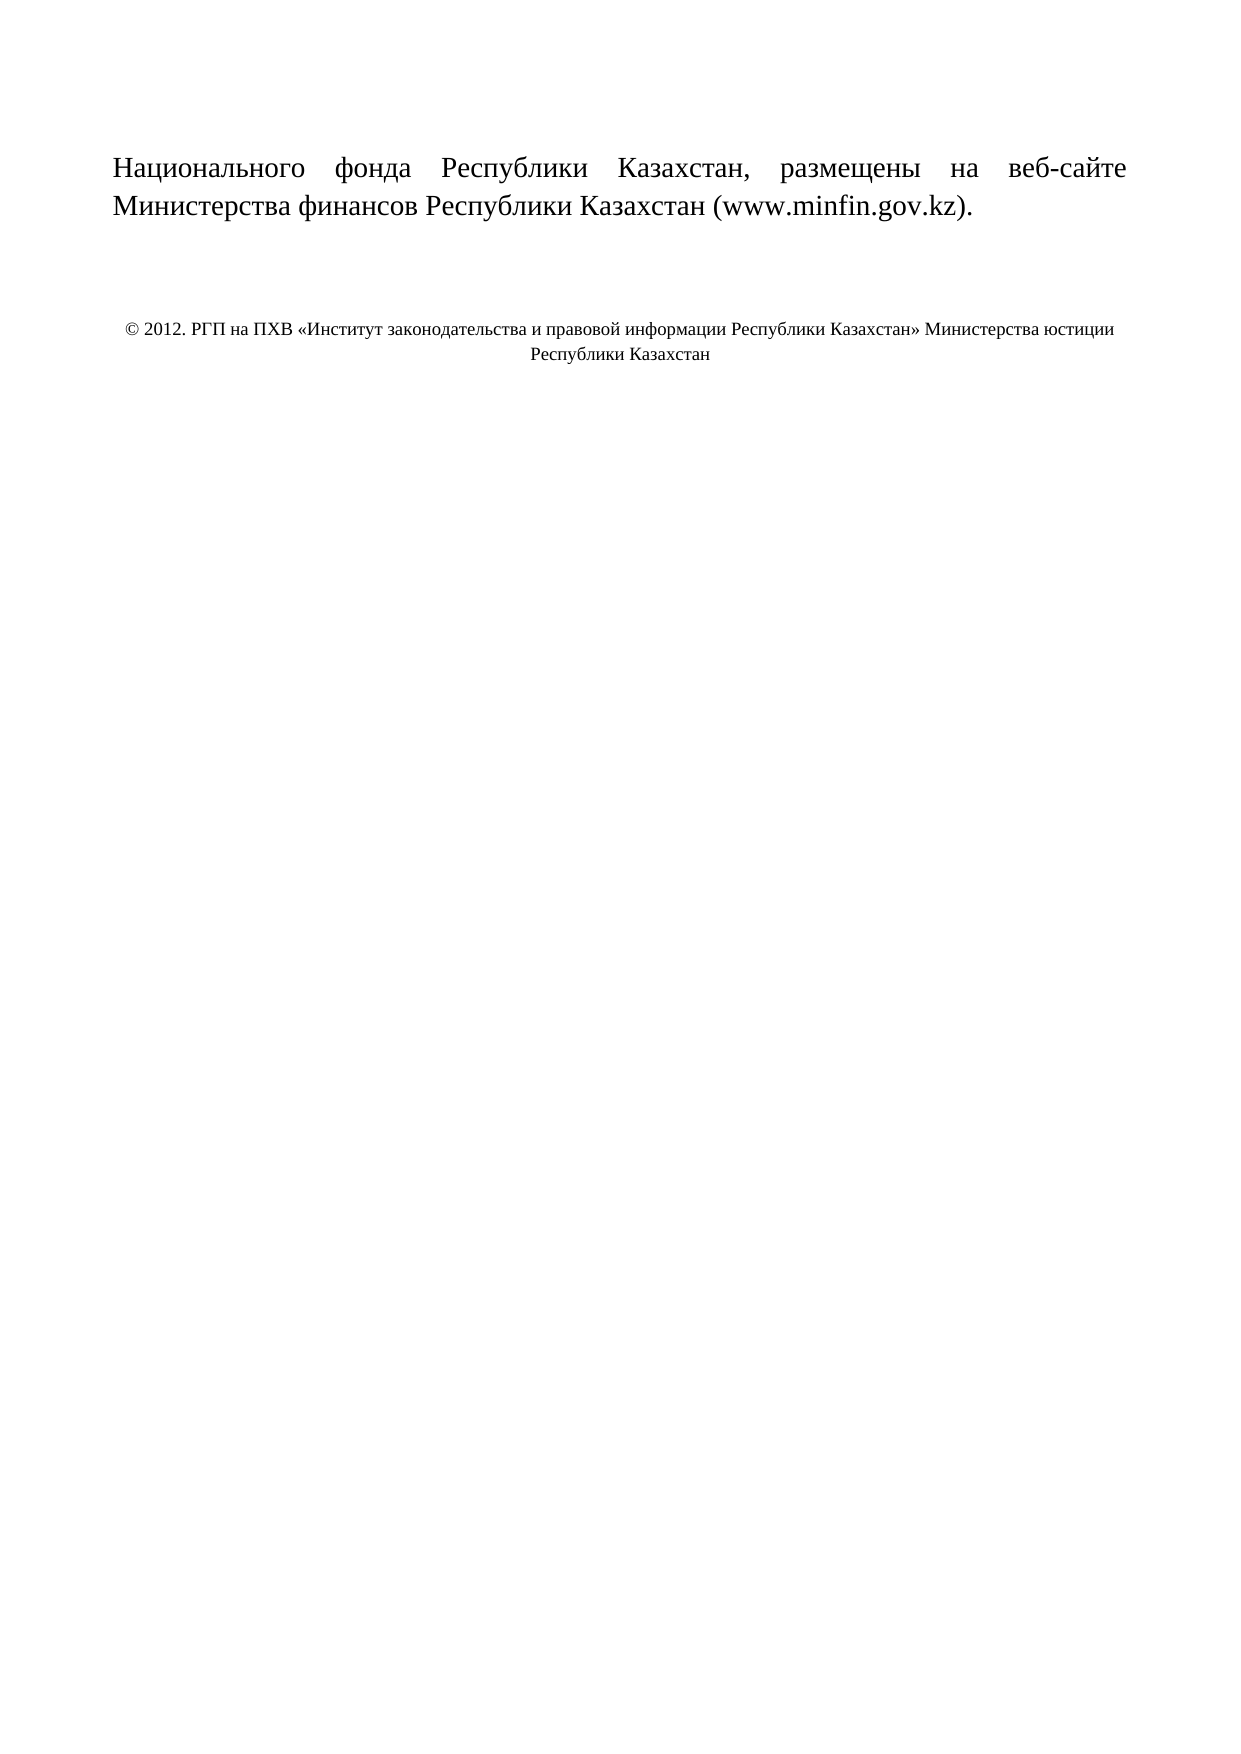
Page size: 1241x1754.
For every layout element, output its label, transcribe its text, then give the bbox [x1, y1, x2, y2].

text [112, 150, 1128, 222]
text © 2012. РГП на ПХВ «Институт законодательства и правовой информации Республики Казахстан» Министерства юстиции Республики Казахстан [112, 318, 1128, 364]
